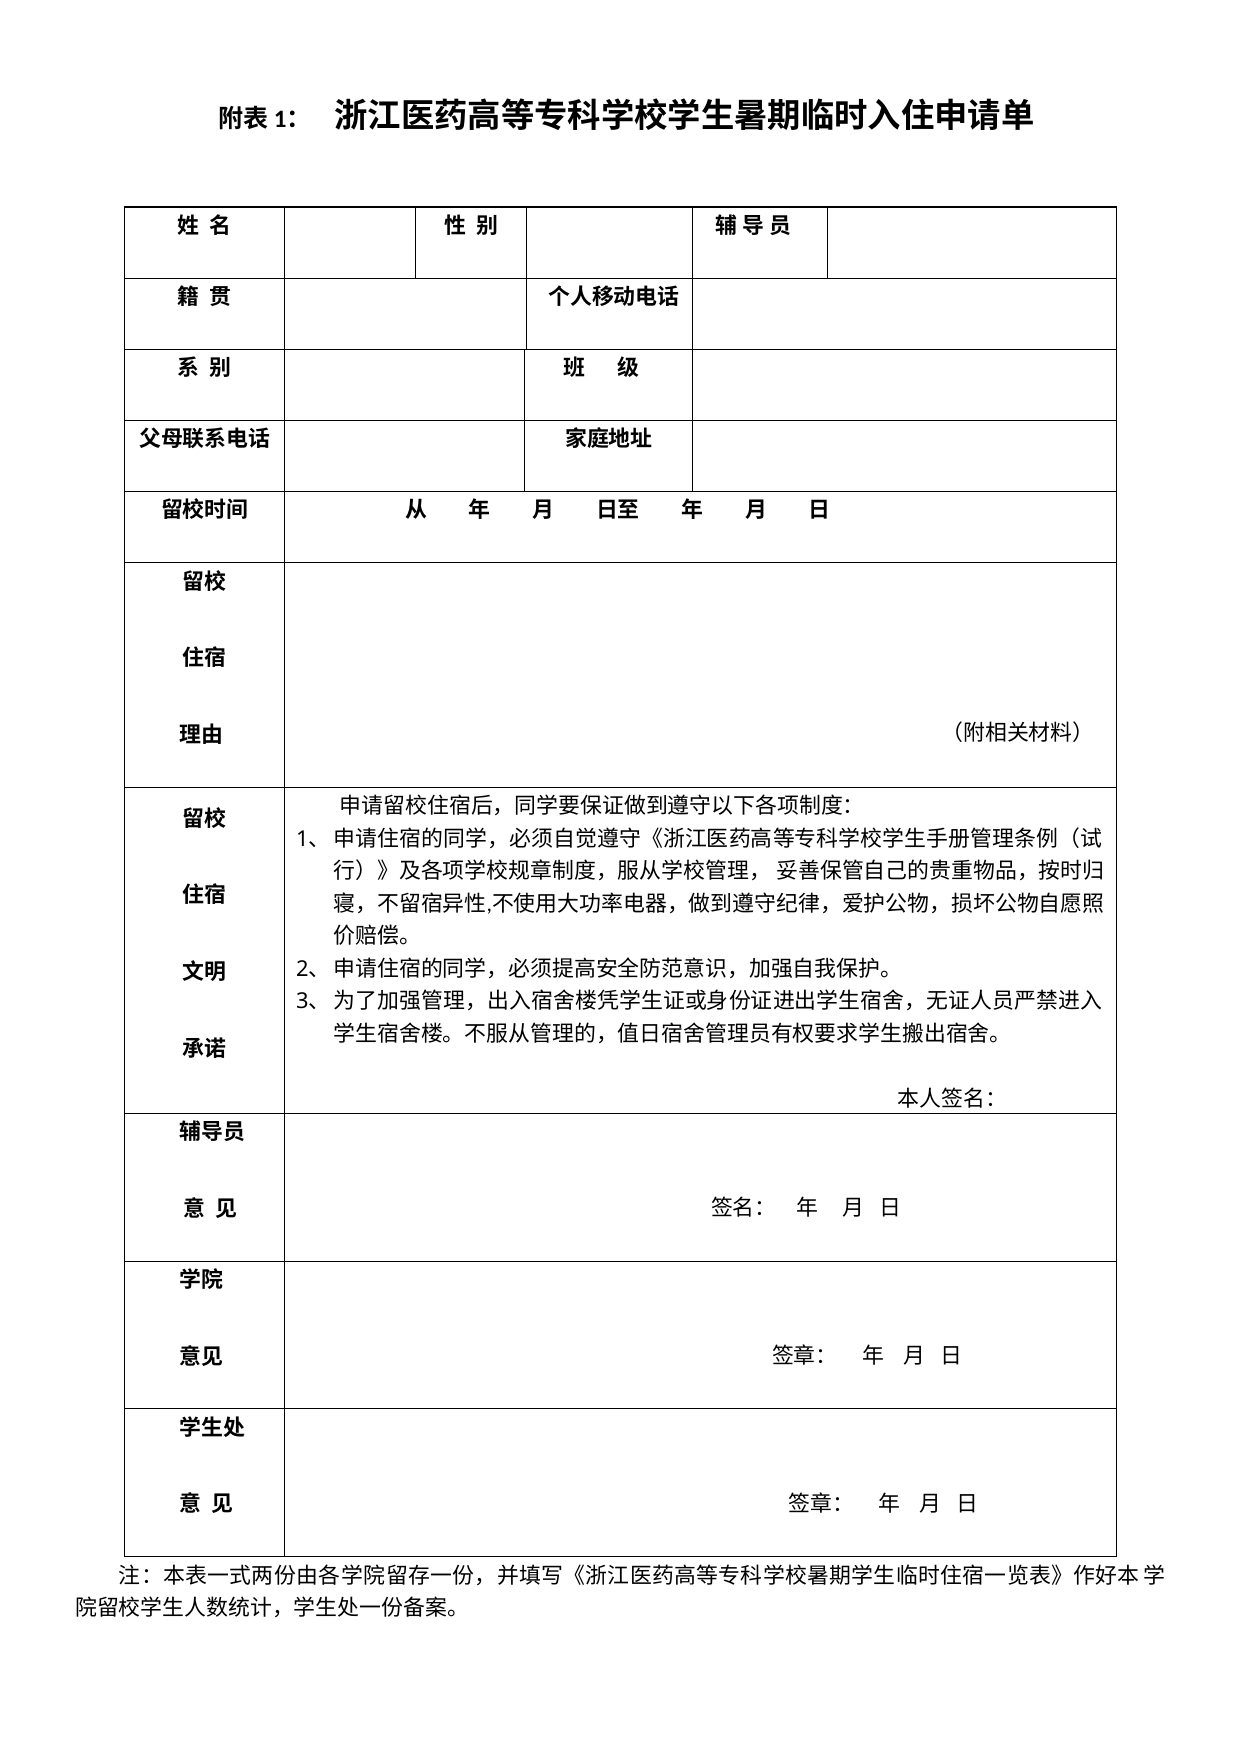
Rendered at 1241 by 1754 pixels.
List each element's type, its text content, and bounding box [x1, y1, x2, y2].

table_header 性 别 [416, 208, 526, 278]
text 附表1： 浙江医药高等专科学校学生暑期临时入住申请单 [75, 81, 1165, 146]
table_cell [693, 421, 1116, 491]
table_header [828, 208, 1116, 278]
table_cell [693, 279, 1116, 349]
table_cell 留校时间 [125, 492, 284, 562]
table_header [285, 208, 415, 278]
table_cell 个人移动电话 [527, 279, 692, 349]
table_cell [285, 350, 524, 420]
table_cell 系 别 [125, 350, 284, 420]
table_header 辅 导 员 [693, 208, 827, 278]
table_header [527, 208, 692, 278]
table_cell 签名： 年 月 日 [285, 1114, 1116, 1261]
table_cell 籍 贯 [125, 279, 284, 349]
table_cell 签章： 年 月 日 [285, 1262, 1116, 1408]
table_cell 父母联系电话 [125, 421, 284, 491]
table_cell 学生处 意 见 [125, 1409, 284, 1556]
table_cell 班 级 [525, 350, 692, 420]
table_cell 留校 住宿 理由 [125, 563, 284, 787]
table_cell [693, 350, 1116, 420]
table_cell 学院 意见 [125, 1262, 284, 1408]
table_cell [285, 279, 526, 349]
table_header 姓 名 [125, 208, 284, 278]
table_cell [285, 421, 524, 491]
text 注：本表一式两份由各学院留存一份，并填写《浙江医药高等专科学校暑期学生临时住宿一览表》作好本学院留校学生人数统计，学生处一份备案。 [75, 1557, 1165, 1622]
table_cell 签章： 年 月 日 [285, 1409, 1116, 1556]
table_cell 辅导员 意 见 [125, 1114, 284, 1261]
table_cell （附相关材料） [285, 563, 1116, 787]
table_cell 留校 住宿 文明 承诺 [125, 788, 284, 1113]
table_cell 从 年 月 日至 年 月 日 [285, 492, 1116, 562]
table_cell 家庭地址 [525, 421, 692, 491]
table_cell 申请留校住宿后，同学要保证做到遵守以下各项制度： 申请住宿的同学，必须自觉遵守《浙江医药高等专科学校学生手册管理条例（试行）》及各项学校规章制度，服从学校管理， 妥善保管自己的贵重物品，按时归寝，不留宿异性,不使用大功率电器，做到遵守纪律，爱护公物，损坏公物自愿照价赔偿。 申请住宿的同学，必须提高安全防范意识，加强自我保护。 为了加强管理，出入宿舍楼凭学生证或身份证进出学生宿舍，无证人员严禁进入学生宿舍楼。不服从管理的，值日宿舍管理员有权要求学生搬出宿舍。 本人签名： [285, 788, 1116, 1113]
